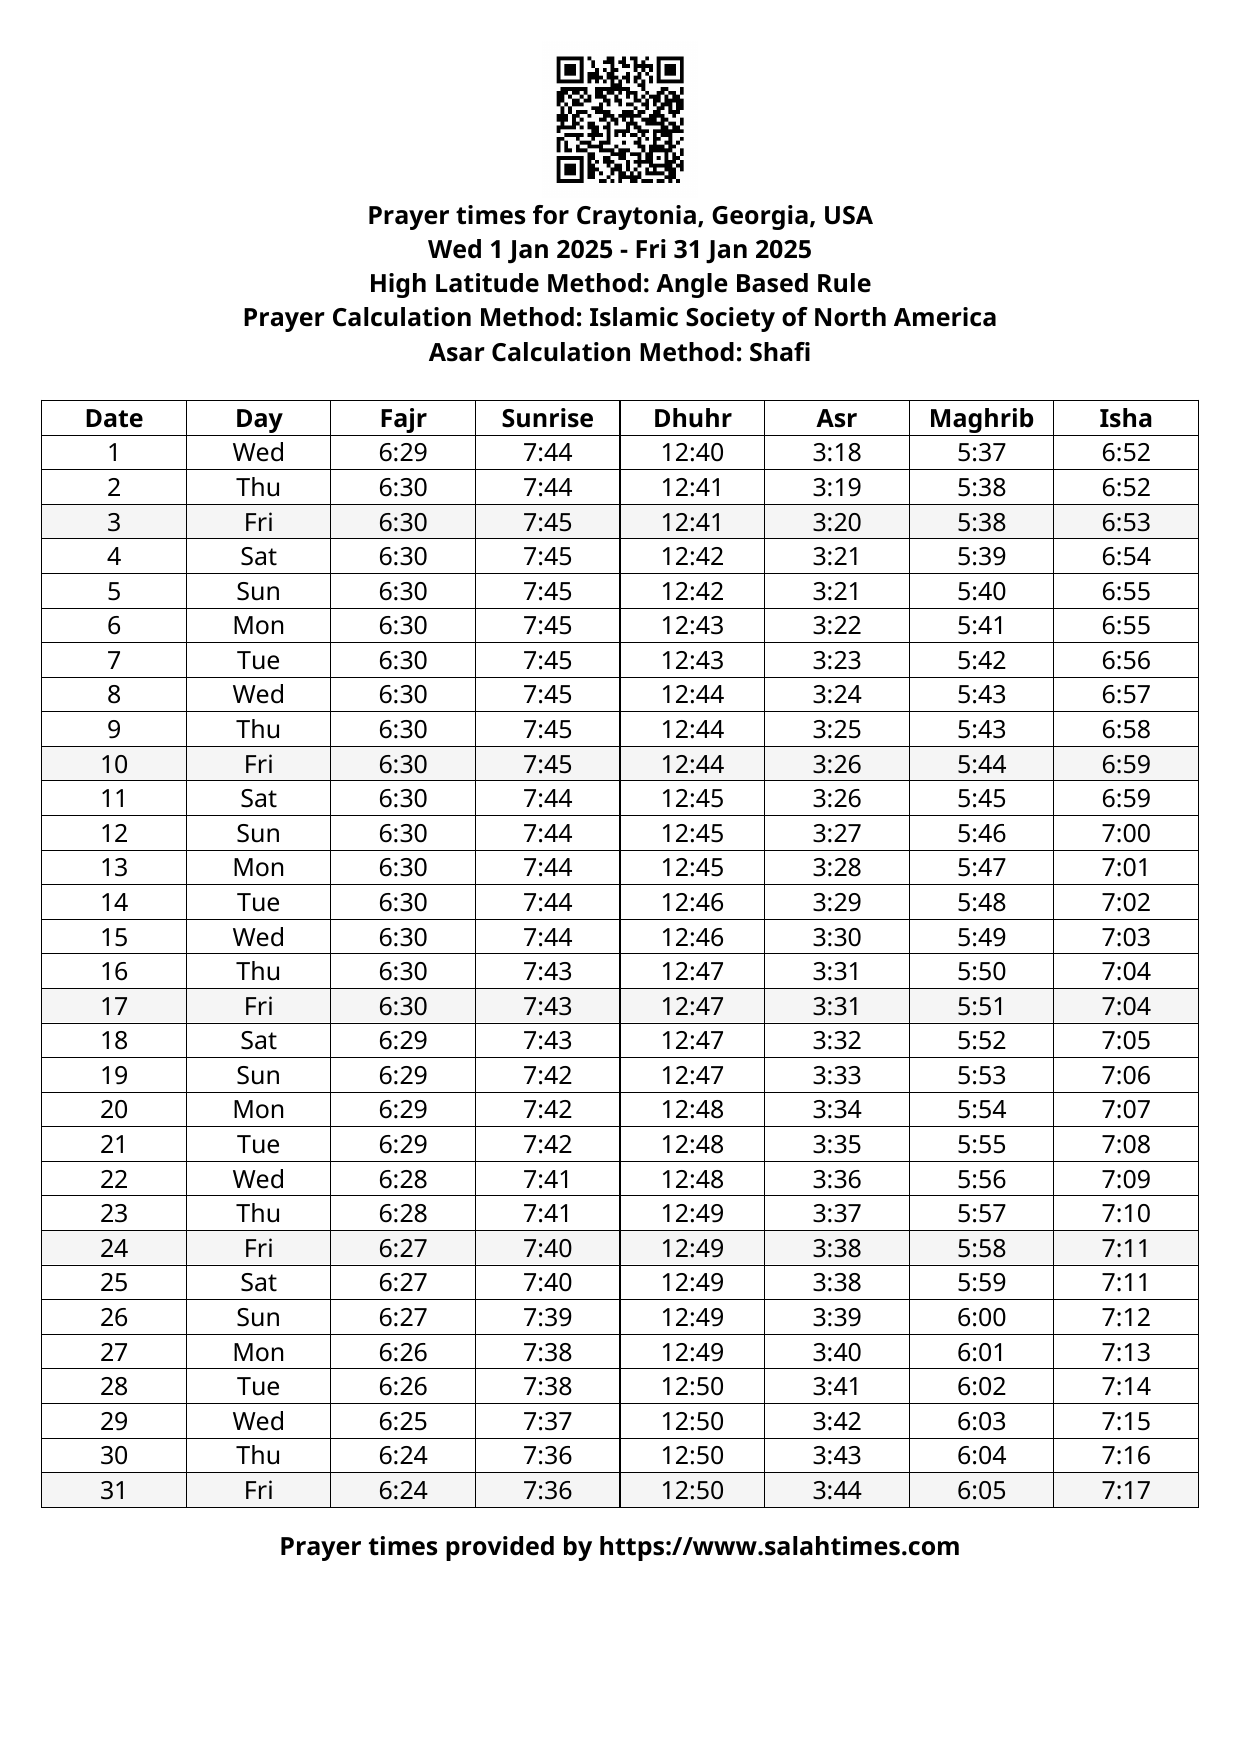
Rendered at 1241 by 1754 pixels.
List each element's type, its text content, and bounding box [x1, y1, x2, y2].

table_cell 22 [42, 1162, 186, 1195]
table_cell 3:35 [765, 1127, 909, 1161]
table_cell 6:53 [1054, 505, 1198, 538]
table_cell Fri [187, 747, 330, 780]
table_cell 3:31 [765, 989, 909, 1022]
table_cell 3:41 [765, 1369, 909, 1403]
table_header Isha [1054, 401, 1198, 434]
table_cell 6:04 [910, 1439, 1053, 1472]
table_cell 12:46 [621, 920, 764, 953]
table_cell 7:43 [476, 1024, 619, 1057]
table_cell 3:29 [765, 885, 909, 919]
table_cell 6:30 [331, 643, 475, 677]
table_cell 25 [42, 1266, 186, 1299]
table_cell 6:30 [331, 885, 475, 919]
table_cell 7:11 [1054, 1231, 1198, 1264]
table_header Date [42, 401, 186, 434]
table_cell 5:45 [910, 781, 1053, 815]
table_cell 12:42 [621, 574, 764, 607]
table_cell 27 [42, 1335, 186, 1368]
table_cell 12:40 [621, 436, 764, 469]
table_cell 6:30 [331, 609, 475, 642]
table_cell 6:30 [331, 712, 475, 746]
table_cell Wed [187, 436, 330, 469]
table_cell 7:13 [1054, 1335, 1198, 1368]
table_cell 3:40 [765, 1335, 909, 1368]
table_cell 6:55 [1054, 609, 1198, 642]
table_cell 5:58 [910, 1231, 1053, 1264]
table_cell 5:37 [910, 436, 1053, 469]
table_cell 7 [42, 643, 186, 677]
table_cell 6:29 [331, 1058, 475, 1092]
table_cell 6:30 [331, 747, 475, 780]
table_cell 6:58 [1054, 712, 1198, 746]
table_cell 6:03 [910, 1404, 1053, 1437]
table_cell Wed [187, 920, 330, 953]
table_cell 7:38 [476, 1369, 619, 1403]
table_cell 3:22 [765, 609, 909, 642]
table_cell 12:47 [621, 1024, 764, 1057]
table_cell 12:49 [621, 1266, 764, 1299]
table_cell 3:20 [765, 505, 909, 538]
text Wed 1 Jan 2025 - Fri 31 Jan 2025 [42, 232, 1198, 266]
table_cell Sat [187, 1024, 330, 1057]
table_cell 6:00 [910, 1300, 1053, 1334]
table_header Asr [765, 401, 909, 434]
table_cell 12:45 [621, 851, 764, 884]
table_cell 3:44 [765, 1473, 909, 1507]
table_cell 6:27 [331, 1231, 475, 1264]
table_cell 5:43 [910, 678, 1053, 711]
table_cell 12:44 [621, 747, 764, 780]
table_cell 12:48 [621, 1093, 764, 1126]
table_cell 12:45 [621, 816, 764, 849]
table_cell 6:59 [1054, 781, 1198, 815]
table_cell 5:46 [910, 816, 1053, 849]
table_cell 6:29 [331, 1127, 475, 1161]
table_cell 3:37 [765, 1196, 909, 1230]
table_cell 3:38 [765, 1231, 909, 1264]
table_cell Mon [187, 609, 330, 642]
table_cell Fri [187, 1473, 330, 1507]
table_cell 5:56 [910, 1162, 1053, 1195]
table_cell Sun [187, 1300, 330, 1334]
table_header Maghrib [910, 401, 1053, 434]
table_cell 4 [42, 539, 186, 573]
table_cell 5:42 [910, 643, 1053, 677]
table_cell 6:54 [1054, 539, 1198, 573]
table_cell 12:48 [621, 1127, 764, 1161]
table_cell 7:15 [1054, 1404, 1198, 1437]
table_cell 19 [42, 1058, 186, 1092]
table_cell 8 [42, 678, 186, 711]
table_cell 7:36 [476, 1473, 619, 1507]
table_cell 7:40 [476, 1266, 619, 1299]
table_cell 12:43 [621, 643, 764, 677]
table_cell 7:06 [1054, 1058, 1198, 1092]
table_cell 12:47 [621, 954, 764, 988]
table_cell 7:45 [476, 505, 619, 538]
table_cell Mon [187, 1335, 330, 1368]
table_cell Wed [187, 1404, 330, 1437]
table_cell 6:57 [1054, 678, 1198, 711]
table_cell 7:16 [1054, 1439, 1198, 1472]
table_cell 6:52 [1054, 470, 1198, 504]
table_cell 7:02 [1054, 885, 1198, 919]
table_cell Thu [187, 470, 330, 504]
table_cell 6:24 [331, 1473, 475, 1507]
table_cell 7:10 [1054, 1196, 1198, 1230]
table_cell 5 [42, 574, 186, 607]
table_cell 5:48 [910, 885, 1053, 919]
table_cell Fri [187, 989, 330, 1022]
table_cell Sat [187, 539, 330, 573]
table_cell 6:30 [331, 574, 475, 607]
table_cell Thu [187, 1439, 330, 1472]
table_cell Mon [187, 851, 330, 884]
table_cell 6:27 [331, 1266, 475, 1299]
table_cell 12:41 [621, 505, 764, 538]
table_cell 12:47 [621, 989, 764, 1022]
text Asar Calculation Method: Shafi [42, 334, 1198, 368]
table_cell 6:55 [1054, 574, 1198, 607]
table_cell 6:01 [910, 1335, 1053, 1368]
table_cell Sun [187, 574, 330, 607]
table_cell 6:52 [1054, 436, 1198, 469]
table_cell 12:50 [621, 1473, 764, 1507]
text High Latitude Method: Angle Based Rule [42, 266, 1198, 300]
table_cell 12 [42, 816, 186, 849]
table_cell 3:30 [765, 920, 909, 953]
table_cell 12:49 [621, 1231, 764, 1264]
table_cell 3:27 [765, 816, 909, 849]
table_cell 6:26 [331, 1369, 475, 1403]
table_cell 7:07 [1054, 1093, 1198, 1126]
table_cell 6:02 [910, 1369, 1053, 1403]
table_cell 3:21 [765, 539, 909, 573]
table_cell 7:40 [476, 1231, 619, 1264]
table_cell 6:28 [331, 1162, 475, 1195]
table_cell 6 [42, 609, 186, 642]
table_cell 7:14 [1054, 1369, 1198, 1403]
table_cell 7:44 [476, 436, 619, 469]
table_cell 7:17 [1054, 1473, 1198, 1507]
table_cell 3:32 [765, 1024, 909, 1057]
table_cell 16 [42, 954, 186, 988]
table_cell 11 [42, 781, 186, 815]
table_cell 17 [42, 989, 186, 1022]
table_cell 5:59 [910, 1266, 1053, 1299]
table_cell 7:43 [476, 954, 619, 988]
table_cell 6:30 [331, 678, 475, 711]
table_cell 5:52 [910, 1024, 1053, 1057]
table_cell 1 [42, 436, 186, 469]
table_cell 6:30 [331, 539, 475, 573]
table_cell Sun [187, 1058, 330, 1092]
table_cell Sat [187, 1266, 330, 1299]
table_cell 7:04 [1054, 954, 1198, 988]
table_cell 12:49 [621, 1300, 764, 1334]
table_cell 6:59 [1054, 747, 1198, 780]
table_cell Tue [187, 885, 330, 919]
table_cell 5:38 [910, 470, 1053, 504]
table_cell 7:01 [1054, 851, 1198, 884]
table_cell 3:21 [765, 574, 909, 607]
table_cell Tue [187, 643, 330, 677]
table_cell 9 [42, 712, 186, 746]
table_cell 7:39 [476, 1300, 619, 1334]
table_cell 7:41 [476, 1162, 619, 1195]
table_cell 5:43 [910, 712, 1053, 746]
table_cell 12:45 [621, 781, 764, 815]
table_cell 6:30 [331, 920, 475, 953]
table_cell 20 [42, 1093, 186, 1126]
table_cell 12:44 [621, 678, 764, 711]
table_cell 5:38 [910, 505, 1053, 538]
table_cell 3:18 [765, 436, 909, 469]
table_cell 6:26 [331, 1335, 475, 1368]
text Prayer times for Craytonia, Georgia, USA [42, 198, 1198, 232]
table_cell 12:46 [621, 885, 764, 919]
table_cell 7:44 [476, 470, 619, 504]
table_cell 6:05 [910, 1473, 1053, 1507]
table_cell 7:45 [476, 609, 619, 642]
text Prayer Calculation Method: Islamic Society of North America [42, 300, 1198, 334]
table_cell 6:29 [331, 436, 475, 469]
table_cell 6:29 [331, 1024, 475, 1057]
table_cell 6:29 [331, 1093, 475, 1126]
table_cell 13 [42, 851, 186, 884]
table_cell 5:39 [910, 539, 1053, 573]
table_cell 5:53 [910, 1058, 1053, 1092]
table_cell 26 [42, 1300, 186, 1334]
table_cell 5:41 [910, 609, 1053, 642]
table_cell 7:44 [476, 851, 619, 884]
table_cell 7:12 [1054, 1300, 1198, 1334]
table_cell 3:26 [765, 747, 909, 780]
table_cell Mon [187, 1093, 330, 1126]
table_cell 3:34 [765, 1093, 909, 1126]
table_cell Fri [187, 1231, 330, 1264]
table_header Fajr [331, 401, 475, 434]
table_cell 3:39 [765, 1300, 909, 1334]
table_cell Thu [187, 712, 330, 746]
table_cell Thu [187, 954, 330, 988]
table_cell 7:00 [1054, 816, 1198, 849]
table_cell 12:48 [621, 1162, 764, 1195]
table_cell 7:44 [476, 816, 619, 849]
table_cell 3:26 [765, 781, 909, 815]
table_cell 6:24 [331, 1439, 475, 1472]
table_cell 6:56 [1054, 643, 1198, 677]
table_cell 7:45 [476, 747, 619, 780]
table_cell 29 [42, 1404, 186, 1437]
table_cell 7:42 [476, 1058, 619, 1092]
table_cell 12:47 [621, 1058, 764, 1092]
table_cell 6:30 [331, 505, 475, 538]
table_cell Wed [187, 1162, 330, 1195]
table_cell 3:42 [765, 1404, 909, 1437]
table_cell 7:45 [476, 712, 619, 746]
table_cell 6:30 [331, 954, 475, 988]
table_cell 3:25 [765, 712, 909, 746]
table_cell 12:50 [621, 1439, 764, 1472]
table_cell 3:23 [765, 643, 909, 677]
table_cell 7:42 [476, 1127, 619, 1161]
table_cell 15 [42, 920, 186, 953]
table_cell 5:54 [910, 1093, 1053, 1126]
table_cell 7:11 [1054, 1266, 1198, 1299]
table_cell 7:42 [476, 1093, 619, 1126]
table_cell Sat [187, 781, 330, 815]
table_cell 5:55 [910, 1127, 1053, 1161]
table_cell 7:44 [476, 920, 619, 953]
table_cell 3:28 [765, 851, 909, 884]
table_cell 7:45 [476, 539, 619, 573]
table_cell 6:30 [331, 851, 475, 884]
table_cell 12:44 [621, 712, 764, 746]
table_cell Tue [187, 1127, 330, 1161]
table_header Dhuhr [621, 401, 764, 434]
table_cell 10 [42, 747, 186, 780]
table_cell 7:44 [476, 781, 619, 815]
table_cell 5:57 [910, 1196, 1053, 1230]
table_cell 5:51 [910, 989, 1053, 1022]
table_cell 12:50 [621, 1369, 764, 1403]
table_cell 31 [42, 1473, 186, 1507]
table_cell 3:33 [765, 1058, 909, 1092]
table_cell Tue [187, 1369, 330, 1403]
table_cell 6:25 [331, 1404, 475, 1437]
table_cell 12:50 [621, 1404, 764, 1437]
table_cell 6:27 [331, 1300, 475, 1334]
table_cell 14 [42, 885, 186, 919]
table_cell 5:47 [910, 851, 1053, 884]
table_cell 7:03 [1054, 920, 1198, 953]
table_cell 21 [42, 1127, 186, 1161]
table_cell 7:37 [476, 1404, 619, 1437]
table_cell 12:49 [621, 1196, 764, 1230]
table_cell 7:36 [476, 1439, 619, 1472]
table_cell 23 [42, 1196, 186, 1230]
table_cell 12:41 [621, 470, 764, 504]
table_header Day [187, 401, 330, 434]
table_cell 3:38 [765, 1266, 909, 1299]
table_cell 7:08 [1054, 1127, 1198, 1161]
table_cell 12:49 [621, 1335, 764, 1368]
table_cell 2 [42, 470, 186, 504]
table_cell 12:42 [621, 539, 764, 573]
picture [542, 41, 699, 198]
table_cell Wed [187, 678, 330, 711]
table_cell 30 [42, 1439, 186, 1472]
table_cell 6:30 [331, 470, 475, 504]
table_cell 7:45 [476, 643, 619, 677]
table_cell 6:30 [331, 989, 475, 1022]
table_cell 3:31 [765, 954, 909, 988]
table_cell 5:40 [910, 574, 1053, 607]
table_cell 7:45 [476, 574, 619, 607]
table_cell 18 [42, 1024, 186, 1057]
text Prayer times provided by https://www.salahtimes.com [42, 1528, 1198, 1563]
table_cell 5:49 [910, 920, 1053, 953]
table_cell 3:19 [765, 470, 909, 504]
table_cell 5:44 [910, 747, 1053, 780]
table_cell 12:43 [621, 609, 764, 642]
table_cell 7:44 [476, 885, 619, 919]
table_cell 7:41 [476, 1196, 619, 1230]
table_cell 6:30 [331, 781, 475, 815]
table_cell 5:50 [910, 954, 1053, 988]
table_cell 7:05 [1054, 1024, 1198, 1057]
table_cell 3:43 [765, 1439, 909, 1472]
table_cell Sun [187, 816, 330, 849]
table_cell 7:43 [476, 989, 619, 1022]
table_cell 7:09 [1054, 1162, 1198, 1195]
table_cell 3:36 [765, 1162, 909, 1195]
table_cell 3 [42, 505, 186, 538]
table_header Sunrise [476, 401, 619, 434]
table_cell 7:38 [476, 1335, 619, 1368]
table_cell 6:30 [331, 816, 475, 849]
table_cell Thu [187, 1196, 330, 1230]
table_cell 6:28 [331, 1196, 475, 1230]
table_cell 3:24 [765, 678, 909, 711]
table_cell 7:45 [476, 678, 619, 711]
table_cell 7:04 [1054, 989, 1198, 1022]
table_cell 24 [42, 1231, 186, 1264]
table_cell Fri [187, 505, 330, 538]
table_cell 28 [42, 1369, 186, 1403]
